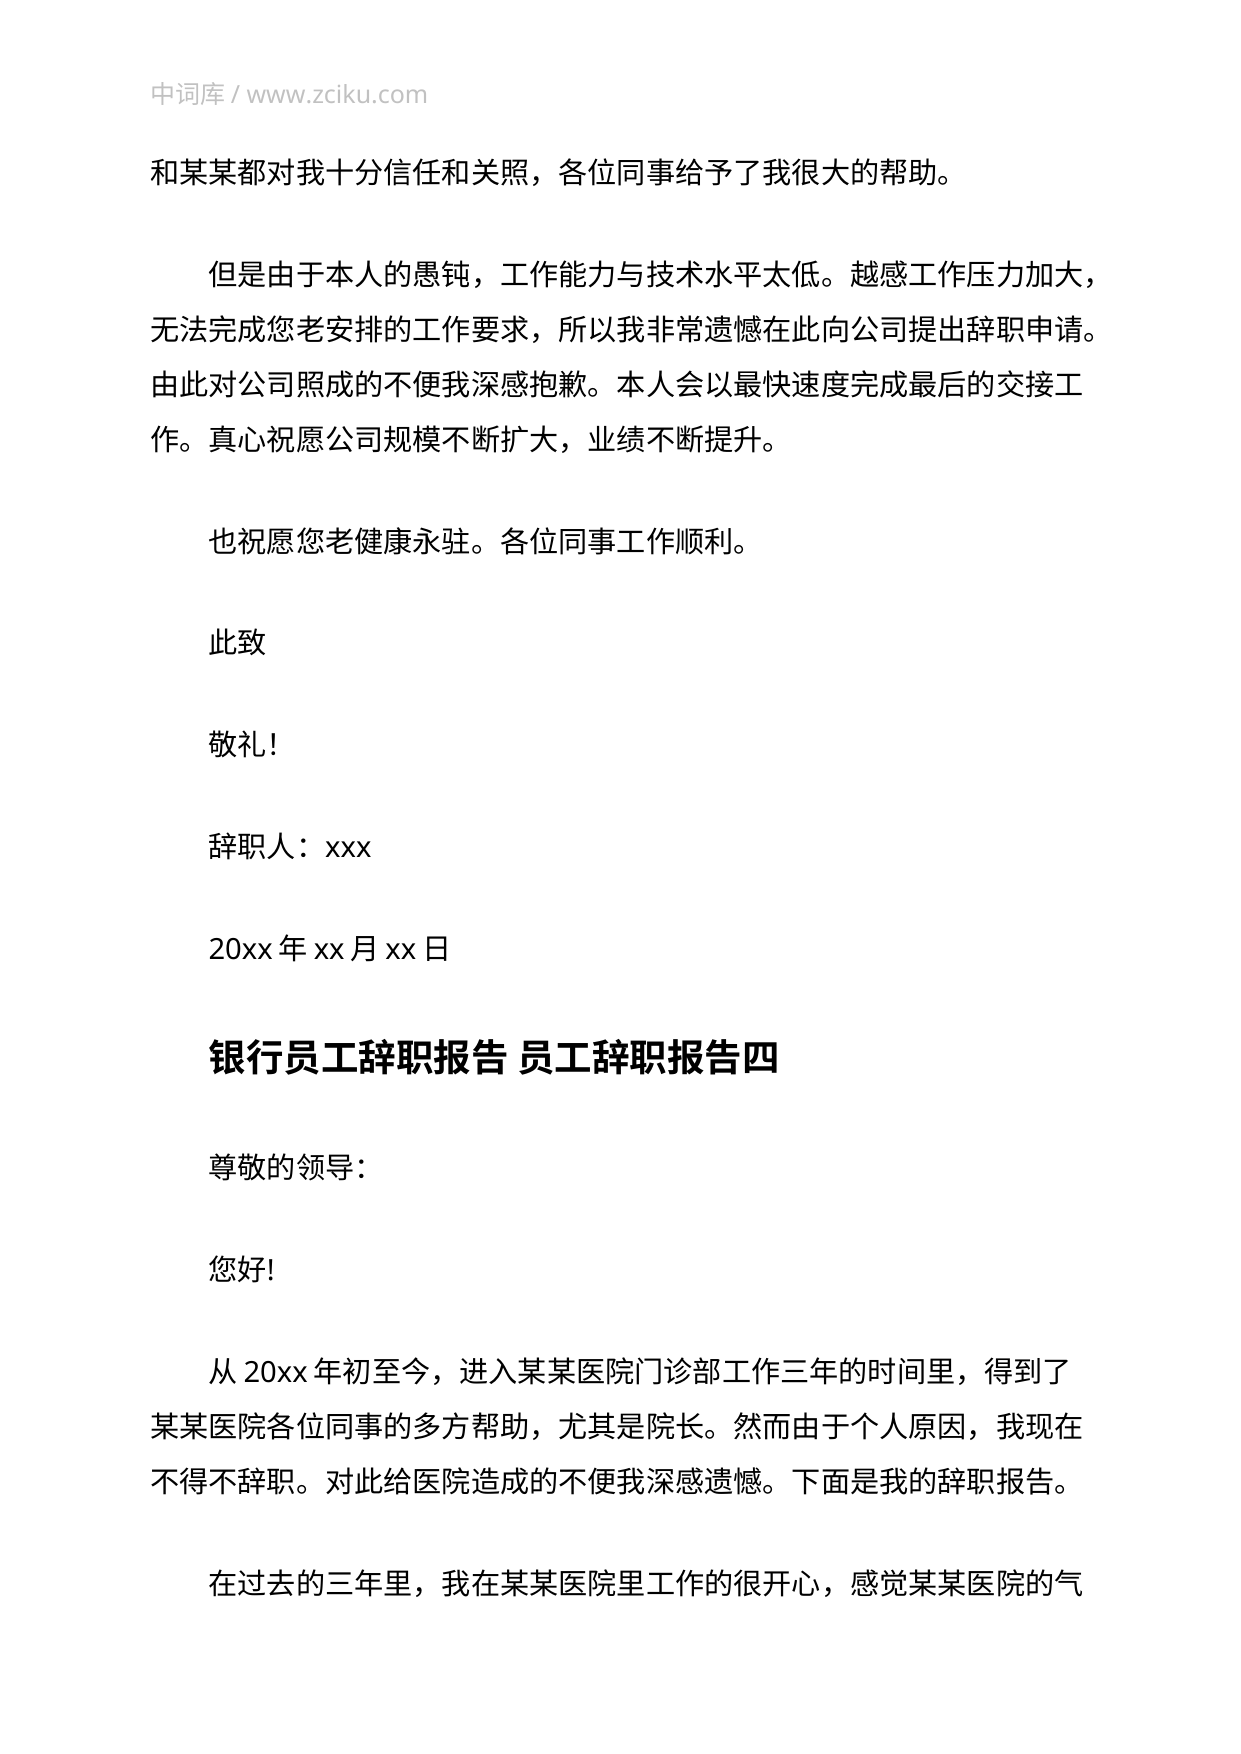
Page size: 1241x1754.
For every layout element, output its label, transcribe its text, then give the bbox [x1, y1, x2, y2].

text 也祝愿您老健康永驻。各位同事工作顺利。 [150, 518, 1090, 561]
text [150, 1560, 1090, 1603]
text 20xx年xx月xx日 [150, 926, 1090, 968]
text 此致 [150, 620, 1090, 662]
text 辞职人：xxx [150, 823, 1090, 866]
text 从20xx年初至今，进入某某医院门诊部工作三年的时间里，得到了某某医院各位同事的多方帮助，尤其是院长。然而由于个人原因，我现在不得不辞职。对此给医院造成的不便我深感遗憾。下面是我的辞职报告。 [150, 1349, 1090, 1501]
text 尊敬的领导： [150, 1145, 1090, 1187]
text 银行员工辞职报告 员工辞职报告四 [150, 1027, 1090, 1082]
text 但是由于本人的愚钝，工作能力与技术水平太低。越感工作压力加大，无法完成您老安排的工作要求，所以我非常遗憾在此向公司提出辞职申请。由此对公司照成的不便我深感抱歉。本人会以最快速度完成最后的交接工作。真心祝愿公司规模不断扩大，业绩不断提升。 [150, 252, 1090, 459]
text 您好! [150, 1247, 1090, 1289]
text 敬礼！ [150, 722, 1090, 764]
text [150, 150, 1090, 192]
